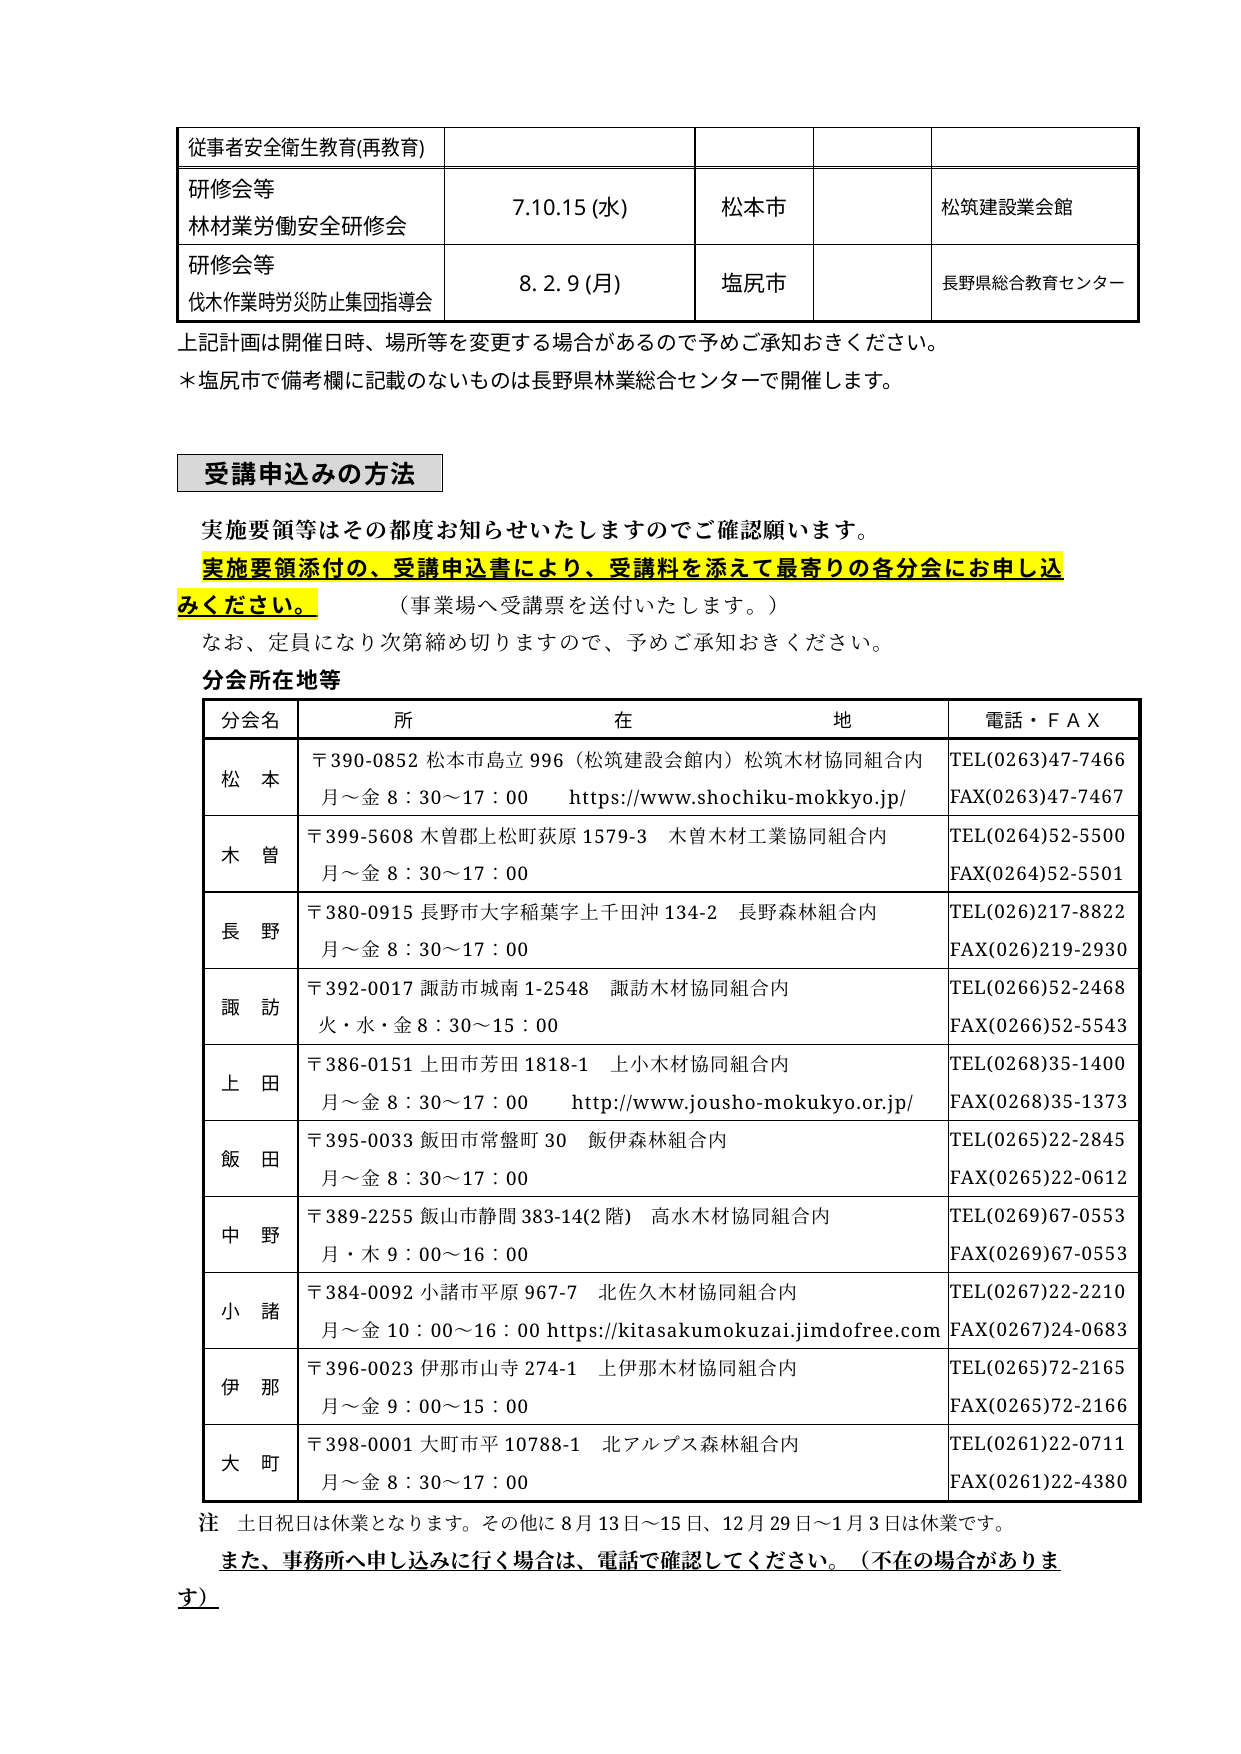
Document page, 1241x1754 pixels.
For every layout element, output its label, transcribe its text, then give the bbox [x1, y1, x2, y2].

text 上記計画は開催日時、場所等を変更する場合があるので予めご承知おきください。 [177, 323, 976, 360]
table_cell 〒398-0001 大町市平10788-1 北アルプス森林組合内 月～金 8：30～17：00 [299, 1425, 948, 1500]
table_cell TEL(0264)52-5500 FAX(0264)52-5501 [949, 816, 1138, 891]
text 実施要領添付の、受講申込書により、受講料を添えて最寄りの各分会にお申し込みください。 （事業場へ受講票を送付いたします。） [177, 548, 1063, 623]
text 受講申込みの方法 [177, 435, 1063, 510]
text ＊塩尻市で備考欄に記載のないものは長野県林業総合センターで開催します。 [177, 360, 1041, 398]
text なお、定員になり次第締め切りますので、予めご承知おきください。 [177, 623, 1063, 660]
table_cell 〒384-0092 小諸市平原967-7 北佐久木材協同組合内 月～金 10：00～16：00 https://kitasakumokuzai.jimdofree.com [299, 1273, 948, 1348]
table_cell 南信 [696, 128, 813, 166]
table_cell TEL(0268)35-1400 FAX(0268)35-1373 [949, 1045, 1138, 1119]
text 注 土日祝日は休業となります。その他に 8月13日～15日、12月29日～1月3日は休業です。 [177, 1503, 1063, 1540]
table_cell 〒390-0852 松本市島立996（松筑建設会館内）松筑木材協同組合内 月～金 8：30～17：00 https://www.shochiku-mokkyo.jp/ [299, 740, 948, 815]
table_cell 長 野 [205, 893, 297, 967]
text また、事務所へ申し込みに行く場合は、電話で確認してください。（不在の場合があります） [177, 1540, 1063, 1615]
table_cell ５０ [814, 128, 931, 166]
table_cell 〒380-0915 長野市大字稲葉字上千田沖134-2 長野森林組合内 月～金 8：30～17：00 [299, 893, 948, 967]
table_cell [814, 245, 931, 320]
table_cell 〒399-5608 木曽郡上松町荻原1579-3 木曽木材工業協同組合内 月～金 8：30～17：00 [299, 816, 948, 891]
table_cell 〒396-0023 伊那市山寺274-1 上伊那木材協同組合内 月～金 9：00～15：00 [299, 1349, 948, 1424]
table_cell 上 田 [205, 1045, 297, 1119]
table_cell 中 野 [205, 1197, 297, 1272]
table_header 分会名 [205, 701, 297, 737]
table_cell 松本市 [696, 169, 813, 244]
table_cell TEL(0265)22-2845 FAX(0265)22-0612 [949, 1121, 1138, 1196]
table_cell 小 諸 [205, 1273, 297, 1348]
table_cell 塩尻市 [696, 245, 813, 320]
table_cell 〒386-0151 上田市芳田1818-1 上小木材協同組合内 月～金 8：30～17：00 http://www.jousho-mokukyo.or.jp/ [299, 1045, 948, 1119]
table_cell TEL(0263)47-7466 FAX(0263)47-7467 [949, 740, 1138, 815]
table_cell 〒392-0017 諏訪市城南1-2548 諏訪木材協同組合内 火・水・金 8：30～15：00 [299, 969, 948, 1043]
table_cell 伊 那 [205, 1349, 297, 1424]
table_cell 木 曽 [205, 816, 297, 891]
table_cell 〒395-0033 飯田市常盤町30 飯伊森林組合内 月～金 8：30～17：00 [299, 1121, 948, 1196]
table_cell 飯 田 [205, 1121, 297, 1196]
text 実施要領等はその都度お知らせいたしますのでご確認願います。 [177, 510, 1063, 548]
table_cell TEL(0261)22-0711 FAX(0261)22-4380 [949, 1425, 1138, 1500]
table_cell 8. 2. 9 (月) [445, 245, 694, 320]
table_cell 松筑建設業会館 [932, 169, 1137, 244]
table_header 電話・ＦＡＸ [949, 701, 1138, 737]
table_cell TEL(0269)67-0553 FAX(0269)67-0553 [949, 1197, 1138, 1272]
table_cell 7.10.15 (水) [445, 169, 694, 244]
table_cell [814, 169, 931, 244]
table_cell 大 町 [205, 1425, 297, 1500]
table_header 所 在 地 [299, 701, 948, 737]
table_cell TEL(0267)22-2210 FAX(0267)24-0683 [949, 1273, 1138, 1348]
table_cell 諏 訪 [205, 969, 297, 1043]
table_cell [932, 128, 1137, 166]
text 分会所在地等 [177, 660, 1063, 698]
table_cell 長野県総合教育センター [932, 245, 1137, 320]
table_cell 研修会等 林材業労働安全研修会 [179, 169, 444, 244]
table_cell 研修会等 伐木作業時労災防止集団指導会 [179, 245, 444, 320]
table_cell TEL(0265)72-2165 FAX(0265)72-2166 [949, 1349, 1138, 1424]
table_cell 松 本 [205, 740, 297, 815]
table_cell TEL(026)217-8822 FAX(026)219-2930 [949, 893, 1138, 967]
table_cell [179, 128, 444, 166]
table_cell 未定 [445, 128, 694, 166]
table_cell TEL(0266)52-2468 FAX(0266)52-5543 [949, 969, 1138, 1043]
table_cell 〒389-2255 飯山市静間383-14(2階) 高水木材協同組合内 月・木 9：00～16：00 [299, 1197, 948, 1272]
